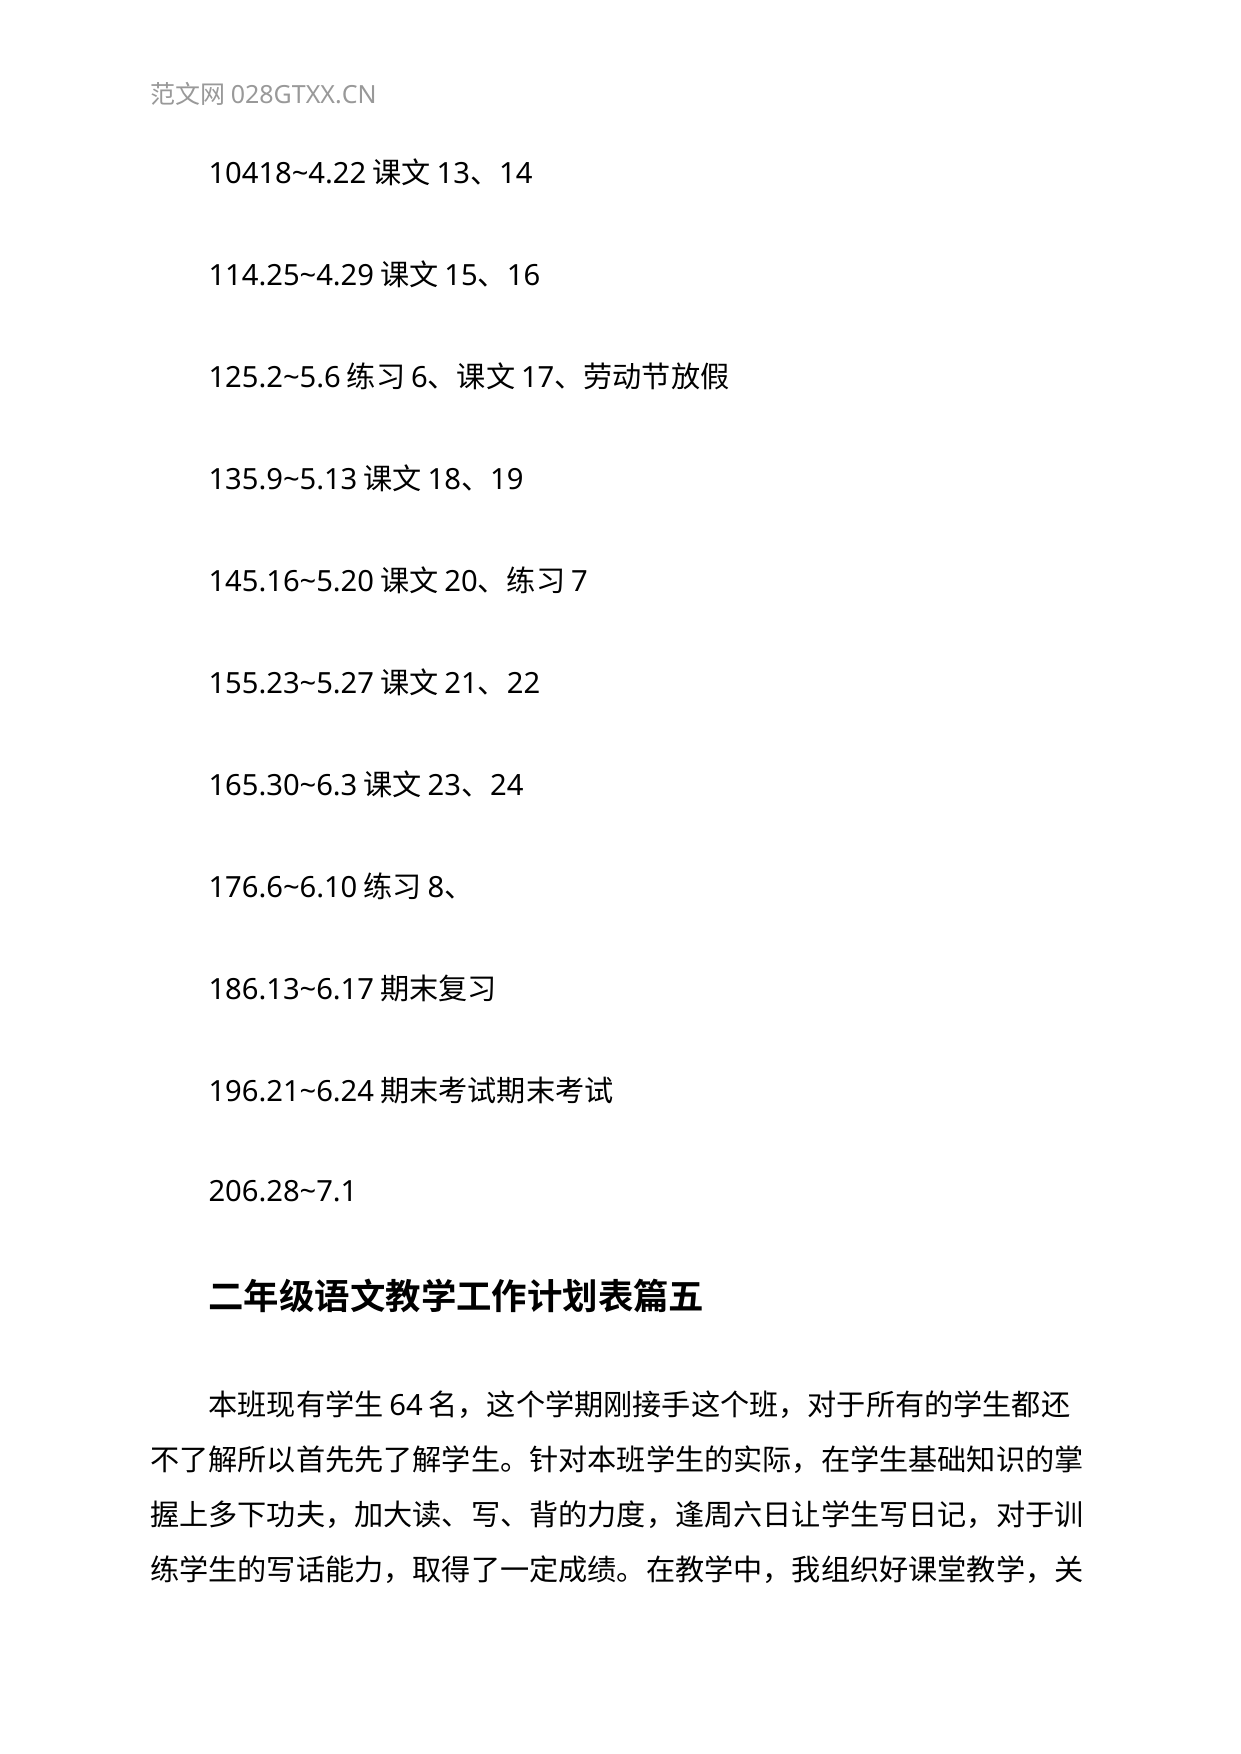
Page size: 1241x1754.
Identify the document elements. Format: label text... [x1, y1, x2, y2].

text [150, 1382, 1090, 1589]
text 196.21~6.24期末考试期末考试 [150, 1068, 1090, 1110]
text 125.2~5.6练习6、课文17、劳动节放假 [150, 354, 1090, 396]
text 10418~4.22课文13、14 [150, 150, 1090, 192]
text 186.13~6.17期末复习 [150, 966, 1090, 1008]
text 114.25~4.29课文15、16 [150, 252, 1090, 294]
text 155.23~5.27课文21、22 [150, 660, 1090, 702]
text 135.9~5.13课文18、19 [150, 456, 1090, 498]
text 206.28~7.1 [150, 1170, 1090, 1209]
text 176.6~6.10练习8、 [150, 864, 1090, 906]
text 二年级语文教学工作计划表篇五 [150, 1268, 1090, 1319]
text 145.16~5.20课文20、练习7 [150, 558, 1090, 600]
text 165.30~6.3课文23、24 [150, 762, 1090, 804]
